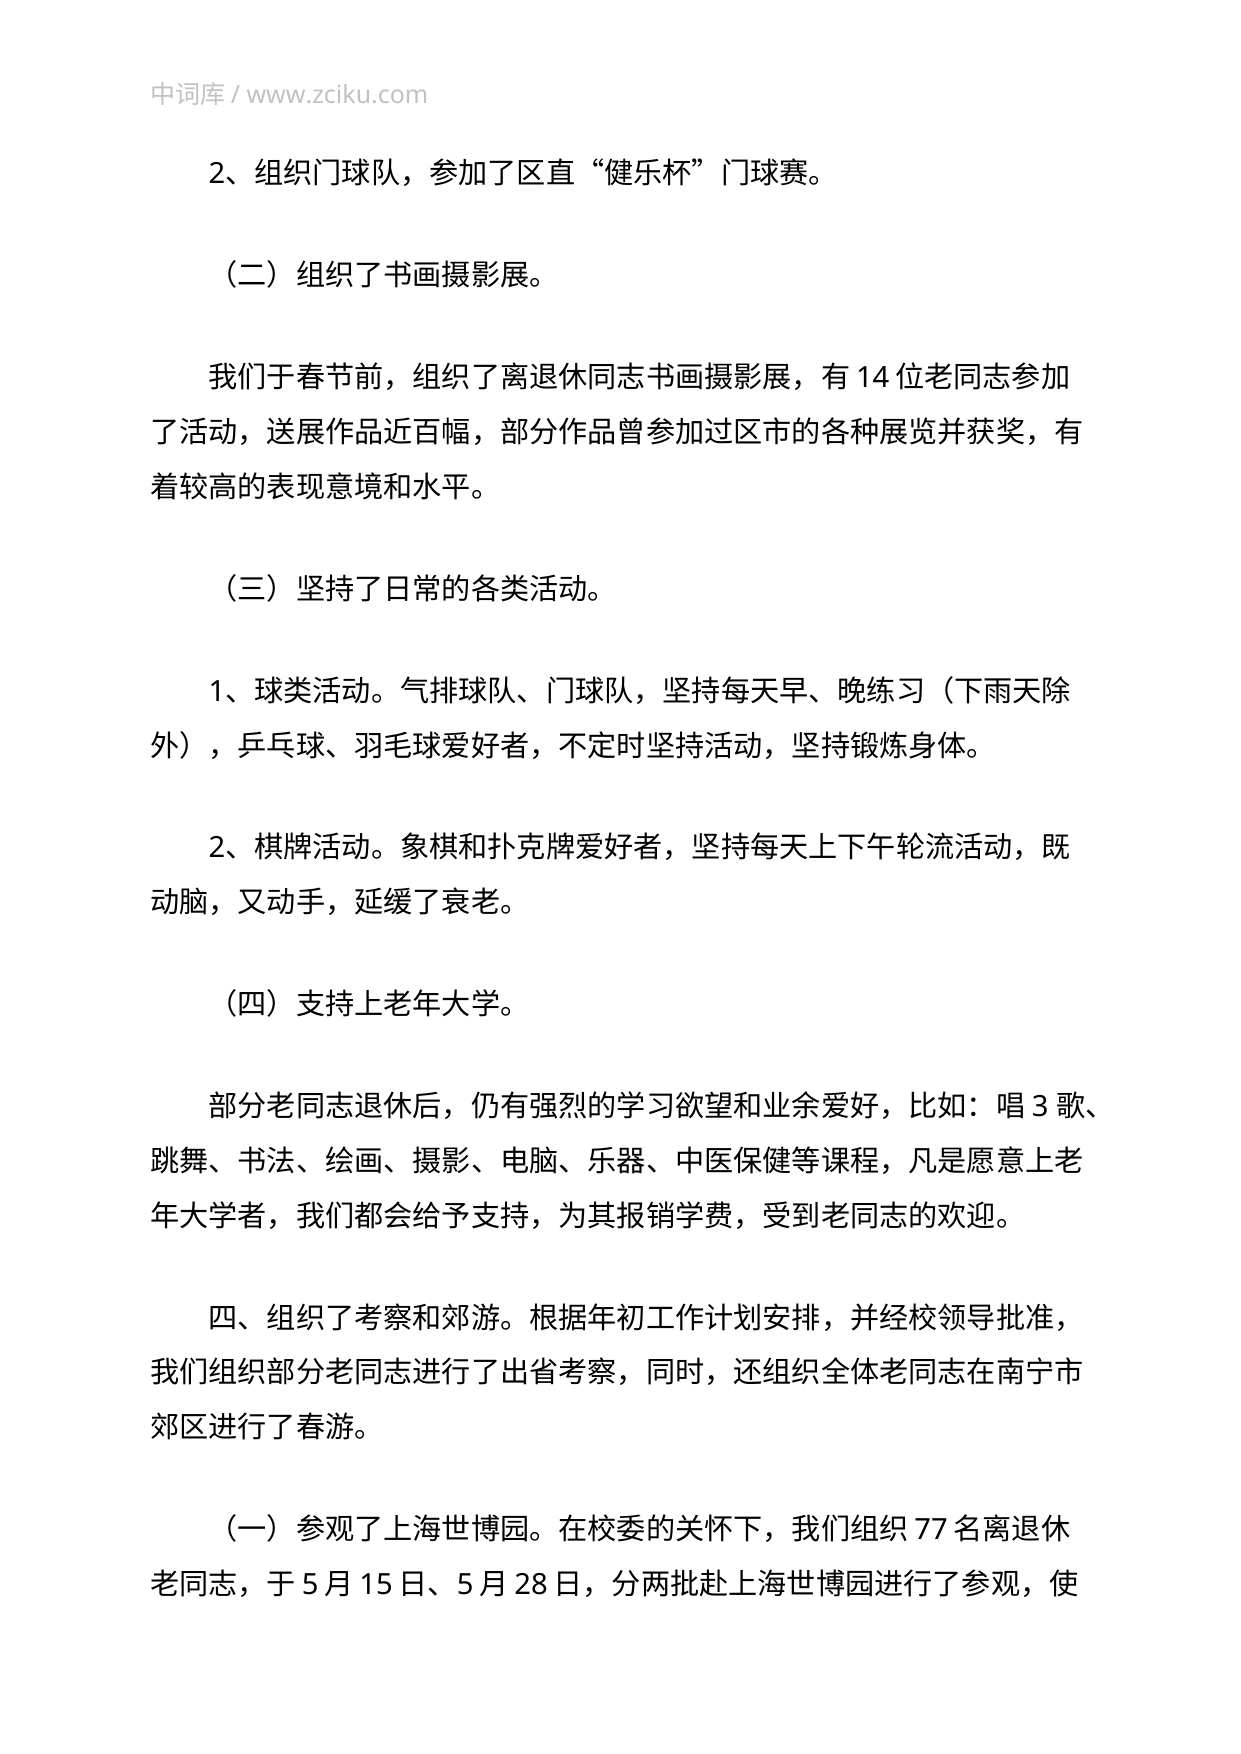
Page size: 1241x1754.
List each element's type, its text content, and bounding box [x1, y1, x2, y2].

text 我们于春节前，组织了离退休同志书画摄影展，有14位老同志参加了活动，送展作品近百幅，部分作品曾参加过区市的各种展览并获奖，有着较高的表现意境和水平。 [150, 354, 1090, 506]
text 1、球类活动。气排球队、门球队，坚持每天早、晚练习（下雨天除外），乒乓球、羽毛球爱好者，不定时坚持活动，坚持锻炼身体。 [150, 667, 1090, 764]
text （二）组织了书画摄影展。 [150, 252, 1090, 294]
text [150, 1506, 1090, 1603]
text （三）坚持了日常的各类活动。 [150, 565, 1090, 608]
text （四）支持上老年大学。 [150, 981, 1090, 1023]
text 2、组织门球队，参加了区直“健乐杯”门球赛。 [150, 150, 1090, 192]
text 2、棋牌活动。象棋和扑克牌爱好者，坚持每天上下午轮流活动，既动脑，又动手，延缓了衰老。 [150, 824, 1090, 921]
text 四、组织了考察和郊游。根据年初工作计划安排，并经校领导批准，我们组织部分老同志进行了出省考察，同时，还组织全体老同志在南宁市郊区进行了春游。 [150, 1294, 1090, 1446]
text 部分老同志退休后，仍有强烈的学习欲望和业余爱好，比如：唱 3 歌、跳舞、书法、绘画、摄影、电脑、乐器、中医保健等课程，凡是愿意上老年大学者，我们都会给予支持，为其报销学费，受到老同志的欢迎。 [150, 1082, 1090, 1235]
